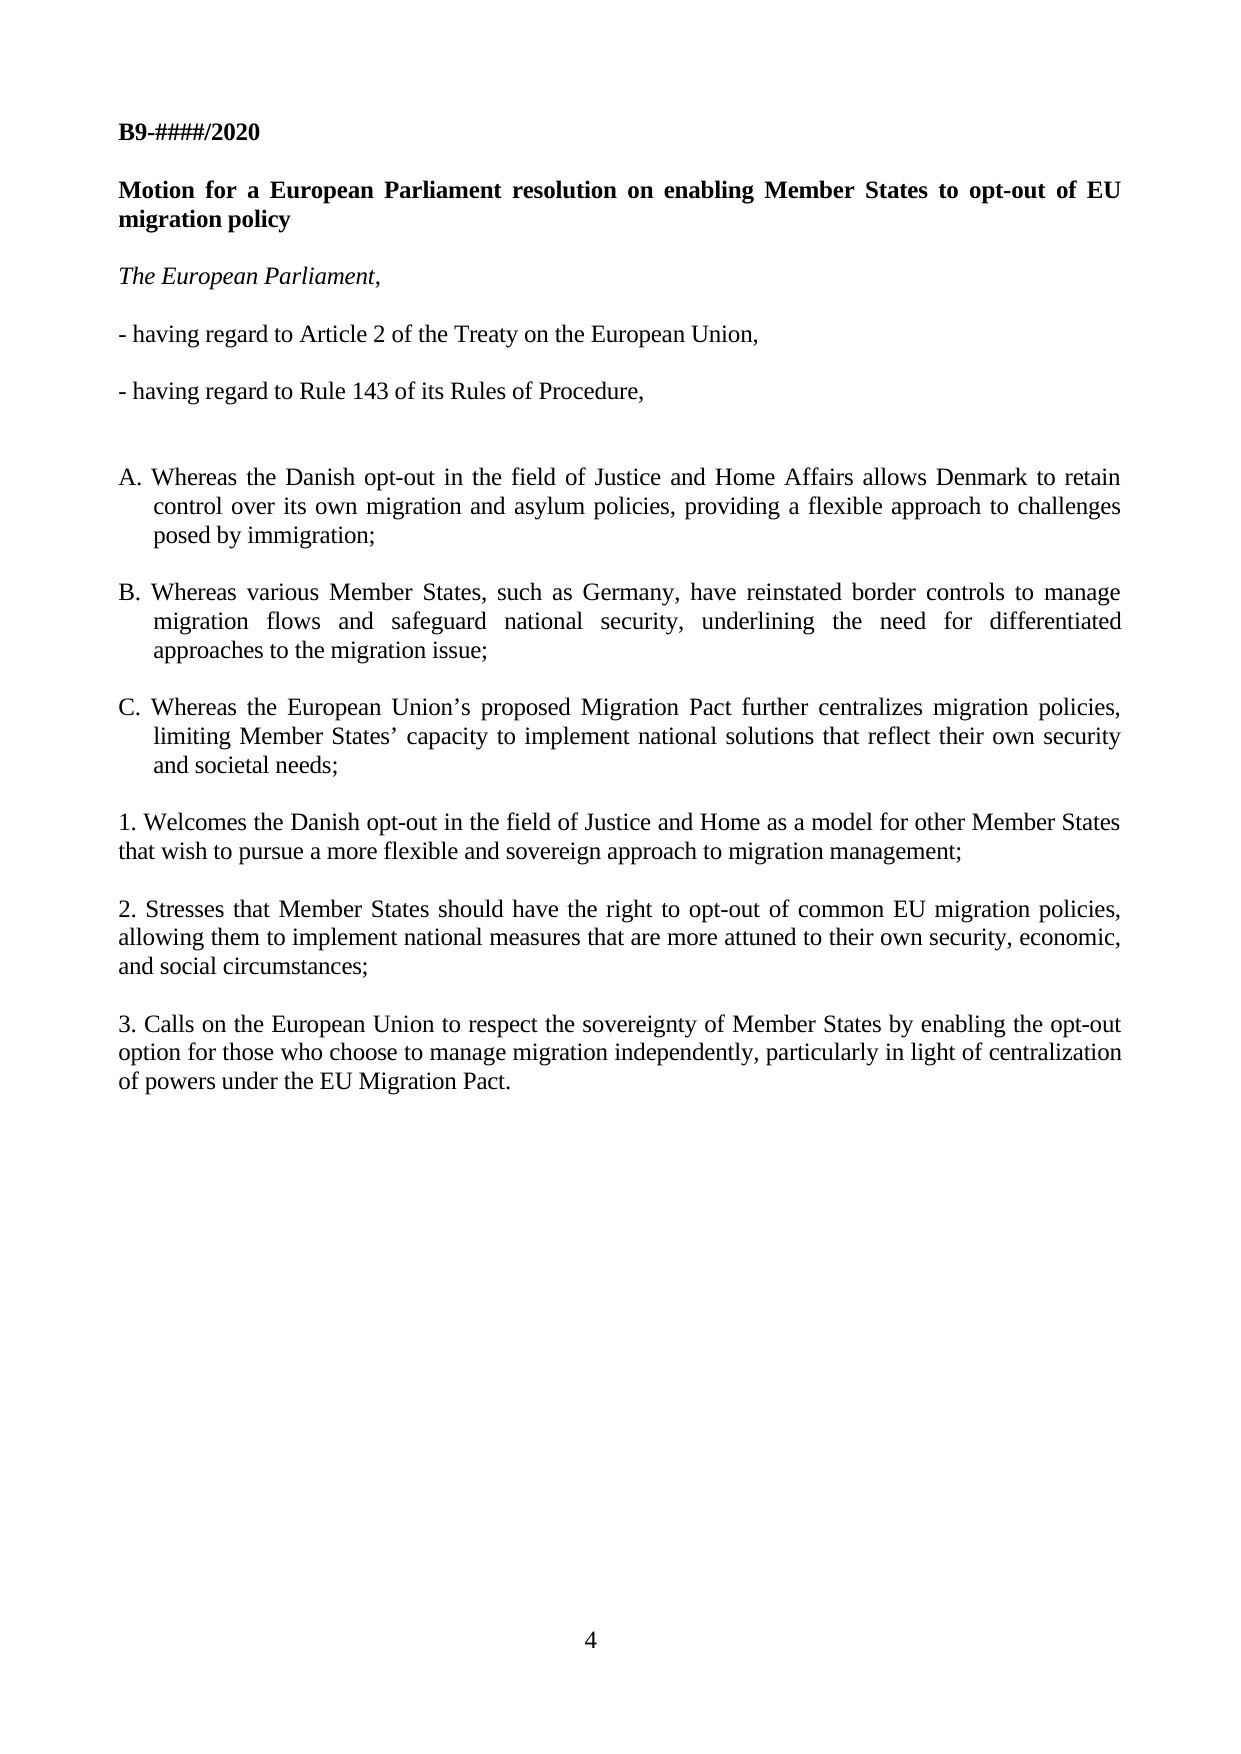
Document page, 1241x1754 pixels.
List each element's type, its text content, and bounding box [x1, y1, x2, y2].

text 3. Calls on the European Union to respect the sovereignty of Member States by enabling the opt-out option for those who choose to manage migration independently, particularly in light of centralization of powers under the EU Migration Pact. [118, 1009, 1122, 1095]
text B9-####/2020 [118, 117, 1122, 146]
text B. Whereas various Member States, such as Germany, have reinstated border controls to manage migration flows and safeguard national security, underlining the need for differentiated approaches to the migration issue; [118, 577, 1122, 664]
text 2. Stresses that Member States should have the right to opt-out of common EU migration policies, allowing them to implement national measures that are more attuned to their own security, economic, and social circumstances; [118, 894, 1122, 980]
text Motion for a European Parliament resolution on enabling Member States to opt-out of EU migration policy [118, 175, 1122, 232]
text - having regard to Article 2 of the Treaty on the European Union, [118, 319, 1122, 347]
text 1. Welcomes the Danish opt-out in the field of Justice and Home as a model for other Member States that wish to pursue a more flexible and sovereign approach to migration management; [118, 807, 1122, 865]
text C. Whereas the European Union’s proposed Migration Pact further centralizes migration policies, limiting Member States’ capacity to implement national solutions that reflect their own security and societal needs; [118, 692, 1122, 779]
text A. Whereas the Danish opt-out in the field of Justice and Home Affairs allows Denmark to retain control over its own migration and asylum policies, providing a flexible approach to challenges posed by immigration; [118, 462, 1122, 549]
text The European Parliament, [118, 232, 1122, 290]
text - having regard to Rule 143 of its Rules of Procedure, [118, 376, 1122, 405]
